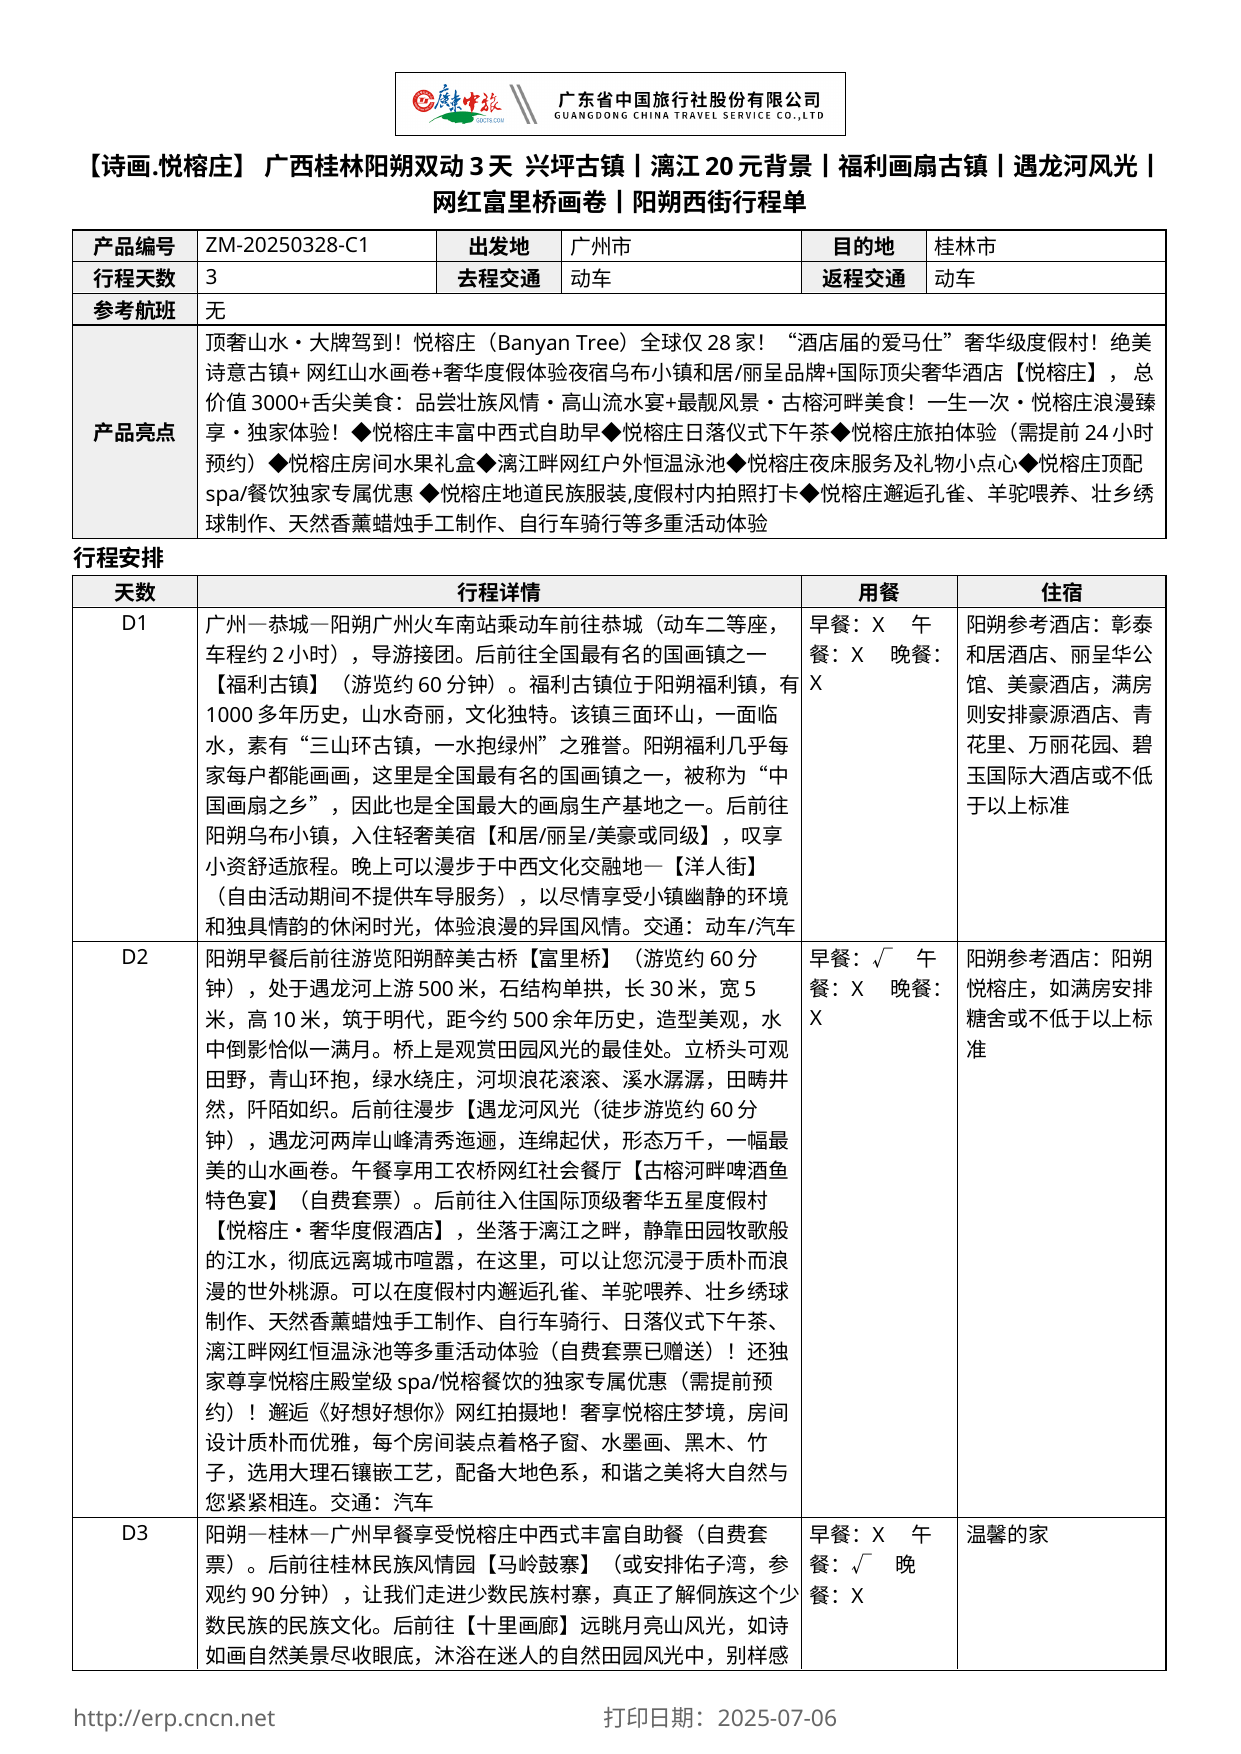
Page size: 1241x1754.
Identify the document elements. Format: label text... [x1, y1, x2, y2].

table_cell 返程交通 [802, 262, 926, 292]
table_header 天数 [73, 576, 197, 606]
table_cell 阳朔参考酒店：彰泰和居酒店、丽呈华公馆、美豪酒店，满房则安排豪源酒店、青花里、万丽花园、碧玉国际大酒店或不低于以上标准 [958, 608, 1165, 941]
table_header 广州市 [562, 231, 801, 261]
table_cell 阳朔 [198, 942, 801, 1517]
table_cell 温馨的家 [958, 1518, 1165, 1669]
table_cell D2 [73, 942, 197, 1517]
table_header 桂林市 [927, 231, 1165, 261]
text 【诗画.悦榕庄】 广西桂林阳朔双动3天 兴坪古镇丨漓江20元背景丨福利画扇古镇丨遇龙河风光丨 网红富里桥画卷丨阳朔西街行程单 [73, 146, 1167, 218]
table_cell 早餐：√ 午餐：X 晚餐：X [802, 942, 957, 1517]
table_cell D1 [73, 608, 197, 941]
table_cell 去程交通 [437, 262, 561, 292]
table_cell 产品亮点 [73, 326, 197, 538]
text 行程安排 [73, 540, 1167, 573]
table_header 目的地 [802, 231, 926, 261]
table_cell 无 [198, 294, 1165, 324]
table_header 出发地 [437, 231, 561, 261]
picture [396, 73, 845, 135]
table_cell 动车 [927, 262, 1165, 292]
table_header 产品编号 [73, 231, 197, 261]
table_header 行程详情 [198, 576, 801, 606]
table_cell 行程天数 [73, 262, 197, 292]
table_cell 早餐：X 午餐：√ 晚餐：X [802, 1518, 957, 1669]
table_cell D3 [73, 1518, 197, 1669]
table_cell 阳朔参考酒店：阳朔悦榕庄，如满房安排糖舍或不低于以上标准 [958, 942, 1165, 1517]
table_cell 阳朔—桂林—广州 [198, 1518, 801, 1669]
table_cell 广州—恭城—阳朔 [198, 608, 801, 941]
table_header ZM-20250328-C1 [198, 231, 436, 261]
table_cell 参考航班 [73, 294, 197, 324]
table_header 住宿 [958, 576, 1165, 606]
table_cell 早餐：X 午餐：X 晚餐：X [802, 608, 957, 941]
table_header 用餐 [802, 576, 957, 606]
table_cell 3 [198, 262, 436, 292]
table_cell 顶奢山水•大牌驾到！悦榕庄（Banyan Tree） [198, 326, 1165, 538]
table_cell 动车 [562, 262, 801, 292]
